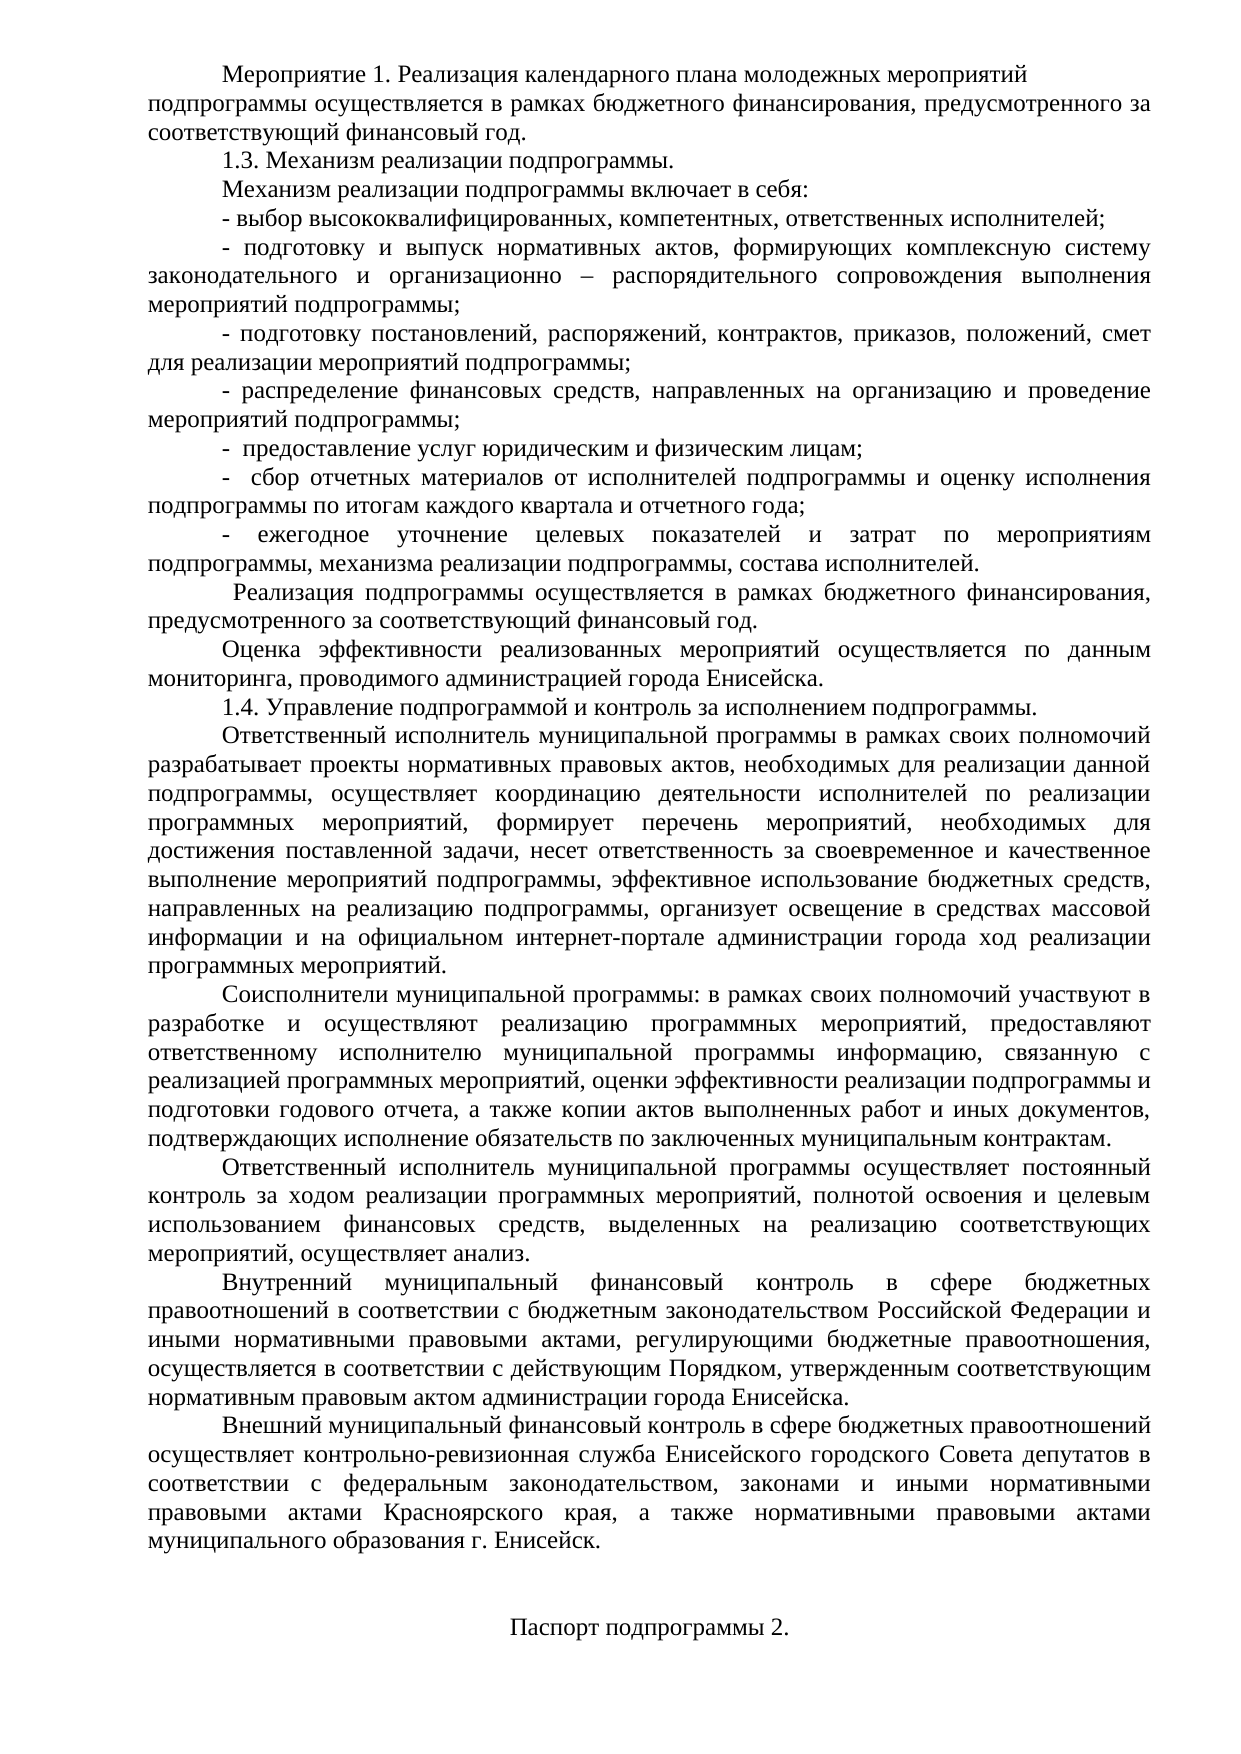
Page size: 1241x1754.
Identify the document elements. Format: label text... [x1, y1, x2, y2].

text 1.4. Управление подпрограммой и контроль за исполнением подпрограммы. [148, 692, 1152, 720]
text Мероприятие 1. Реализация календарного плана молодежных мероприятий [148, 59, 1152, 88]
text - распределение финансовых средств, направленных на организацию и проведение мероприятий подпрограммы; [148, 375, 1152, 433]
text - предоставление услуг юридическим и физическим лицам; [148, 433, 1152, 462]
text - выбор высококвалифицированных, компетентных, ответственных исполнителей; [148, 203, 1152, 232]
text Ответственный исполнитель муниципальной программы осуществляет постоянный контроль за ходом реализации программных мероприятий, полнотой освоения и целевым использованием финансовых средств, выделенных на реализацию соответствующих мероприятий, осуществляет анализ. [148, 1152, 1152, 1267]
text Паспорт подпрограммы 2. [148, 1612, 1152, 1640]
text - сбор отчетных материалов от исполнителей подпрограммы и оценку исполнения подпрограммы по итогам каждого квартала и отчетного года; [148, 462, 1152, 519]
text - ежегодное уточнение целевых показателей и затрат по мероприятиям подпрограммы, механизма реализации подпрограммы, состава исполнителей. [148, 519, 1152, 577]
text подпрограммы осуществляется в рамках бюджетного финансирования, предусмотренного за соответствующий финансовый год. [148, 88, 1152, 145]
text Внутренний муниципальный финансовый контроль в сфере бюджетных правоотношений в соответствии с бюджетным законодательством Российской Федерации и иными нормативными правовыми актами, регулирующими бюджетные правоотношения, осуществляется в соответствии с действующим Порядком, утвержденным соответствующим нормативным правовым актом администрации города Енисейска. [148, 1267, 1152, 1410]
text Соисполнители муниципальной программы: в рамках своих полномочий участвуют в разработке и осуществляют реализацию программных мероприятий, предоставляют ответственному исполнителю муниципальной программы информацию, связанную с реализацией программных мероприятий, оценки эффективности реализации подпрограммы и подготовки годового отчета, а также копии актов выполненных работ и иных документов, подтверждающих исполнение обязательств по заключенных муниципальным контрактам. [148, 979, 1152, 1152]
text Механизм реализации подпрограммы включает в себя: [148, 174, 1152, 203]
text - подготовку и выпуск нормативных актов, формирующих комплексную систему законодательного и организационно – распорядительного сопровождения выполнения мероприятий подпрограммы; [148, 232, 1152, 318]
text Реализация подпрограммы осуществляется в рамках бюджетного финансирования, предусмотренного за соответствующий финансовый год. [148, 577, 1152, 634]
text Оценка эффективности реализованных мероприятий осуществляется по данным мониторинга, проводимого администрацией города Енисейска. [148, 634, 1152, 692]
text Внешний муниципальный финансовый контроль в сфере бюджетных правоотношений осуществляет контрольно-ревизионная служба Енисейского городского Совета депутатов в соответствии с федеральным законодательством, законами и иными нормативными правовыми актами Красноярского края, а также нормативными правовыми актами муниципального образования г. Енисейск. [148, 1410, 1152, 1554]
text Ответственный исполнитель муниципальной программы в рамках своих полномочий разрабатывает проекты нормативных правовых актов, необходимых для реализации данной подпрограммы, осуществляет координацию деятельности исполнителей по реализации программных мероприятий, формирует перечень мероприятий, необходимых для достижения поставленной задачи, несет ответственность за своевременное и качественное выполнение мероприятий подпрограммы, эффективное использование бюджетных средств, направленных на реализацию подпрограммы, организует освещение в средствах массовой информации и на официальном интернет-портале администрации города ход реализации программных мероприятий. [148, 720, 1152, 979]
text - подготовку постановлений, распоряжений, контрактов, приказов, положений, смет для реализации мероприятий подпрограммы; [148, 318, 1152, 375]
text 1.3. Механизм реализации подпрограммы. [148, 145, 1152, 174]
